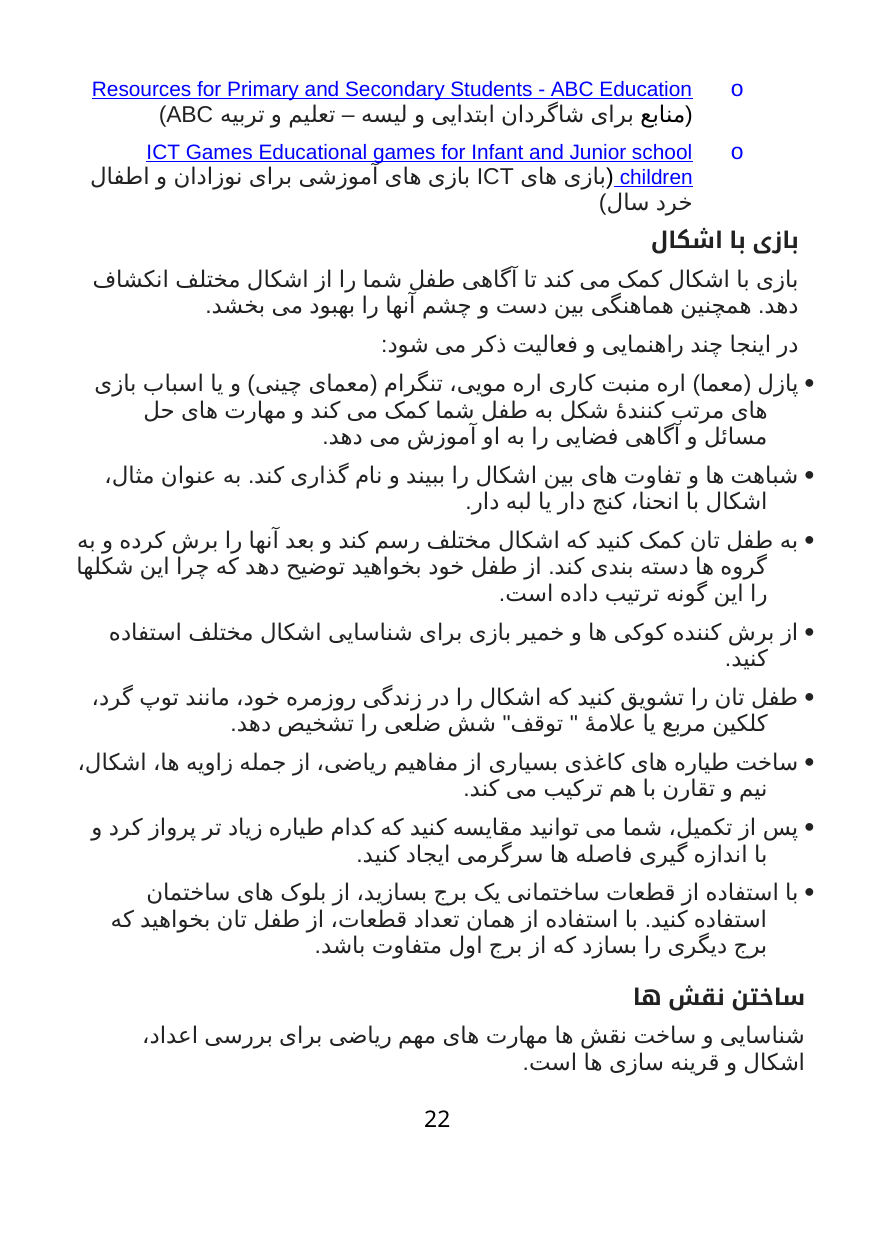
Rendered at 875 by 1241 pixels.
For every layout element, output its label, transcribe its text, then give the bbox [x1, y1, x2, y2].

list از برش کننده کوکی ها و خمیر بازی برای شناسایی اشکال مختلف استفاده کنید. [75, 618, 805, 671]
list شباهت ها و تفاوت های بین اشکال را ببیند و نام گذاری کند. به عنوان مثال، اشکال با انحنا، کنج دار یا لبه دار. [75, 462, 805, 514]
text ساختن نقش ها [75, 983, 805, 1010]
list پازل (معما) اره منبت کاری اره مویی، تنگرام (معمای چینی) و یا اسباب بازی های مرتب کنندۀ شکل به طفل شما کمک می کند و مهارت های حل مسائل و آگاهی فضایی را به او آموزش می دهد. [75, 370, 805, 449]
list ساخت طیاره های کاغذی بسیاری از مفاهیم ریاضی، از جمله زاویه ها، اشکال، نیم و تقارن با هم ترکیب می کند. [75, 749, 805, 802]
text در اینجا چند راهنمایی و فعالیت ذکر می شود: [75, 331, 799, 358]
list پس از تکمیل، شما می توانید مقایسه کنید که کدام طیاره زیاد تر پرواز کرد و با اندازه گیری فاصله ها سرگرمی ایجاد کنید. [75, 814, 805, 867]
text بازی با اشکال [75, 227, 799, 254]
list به طفل تان کمک کنید که اشکال مختلف رسم کند و بعد آنها را برش کرده و به گروه ها دسته بندی کند. از طفل خود بخواهید توضیح دهد که چرا این شکلها را این گونه ترتیب داده است. [75, 527, 805, 606]
list شناسایی و ساخت نقش ها مهارت های مهم ریاضی برای بررسی اعداد، اشکال و قرینه سازی ها است. [75, 1022, 805, 1075]
list با استفاده از قطعات ساختمانی یک برج بسازید، از بلوک های ساختمان استفاده کنید. با استفاده از همان تعداد قطعات، از طفل تان بخواهید که برج دیگری را بسازد که از برج اول متفاوت باشد. [75, 879, 805, 958]
list طفل تان را تشویق کنید که اشکال را در زندگی روزمره خود، مانند توپ گرد، کلکین مربع یا علامۀ " توقف" شش ضلعی را تشخیص دهد. [75, 684, 805, 736]
list ICT Games Educational games for Infant and Junior school children (بازی های ICT بازی های آموزشی برای نوزادان و اطفال خرد سال) [75, 139, 730, 215]
text بازی با اشکال کمک می کند تا آگاهی طفل شما را از اشکال مختلف انکشاف دهد. همچنین هماهنگی بین دست و چشم آنها را بهبود می بخشد. [75, 266, 799, 319]
list Resources for Primary and Secondary Students - ABC Education (منابع برای شاگردان ابتدایی و لیسه – تعلیم و تربیه ABC) [66, 75, 730, 127]
